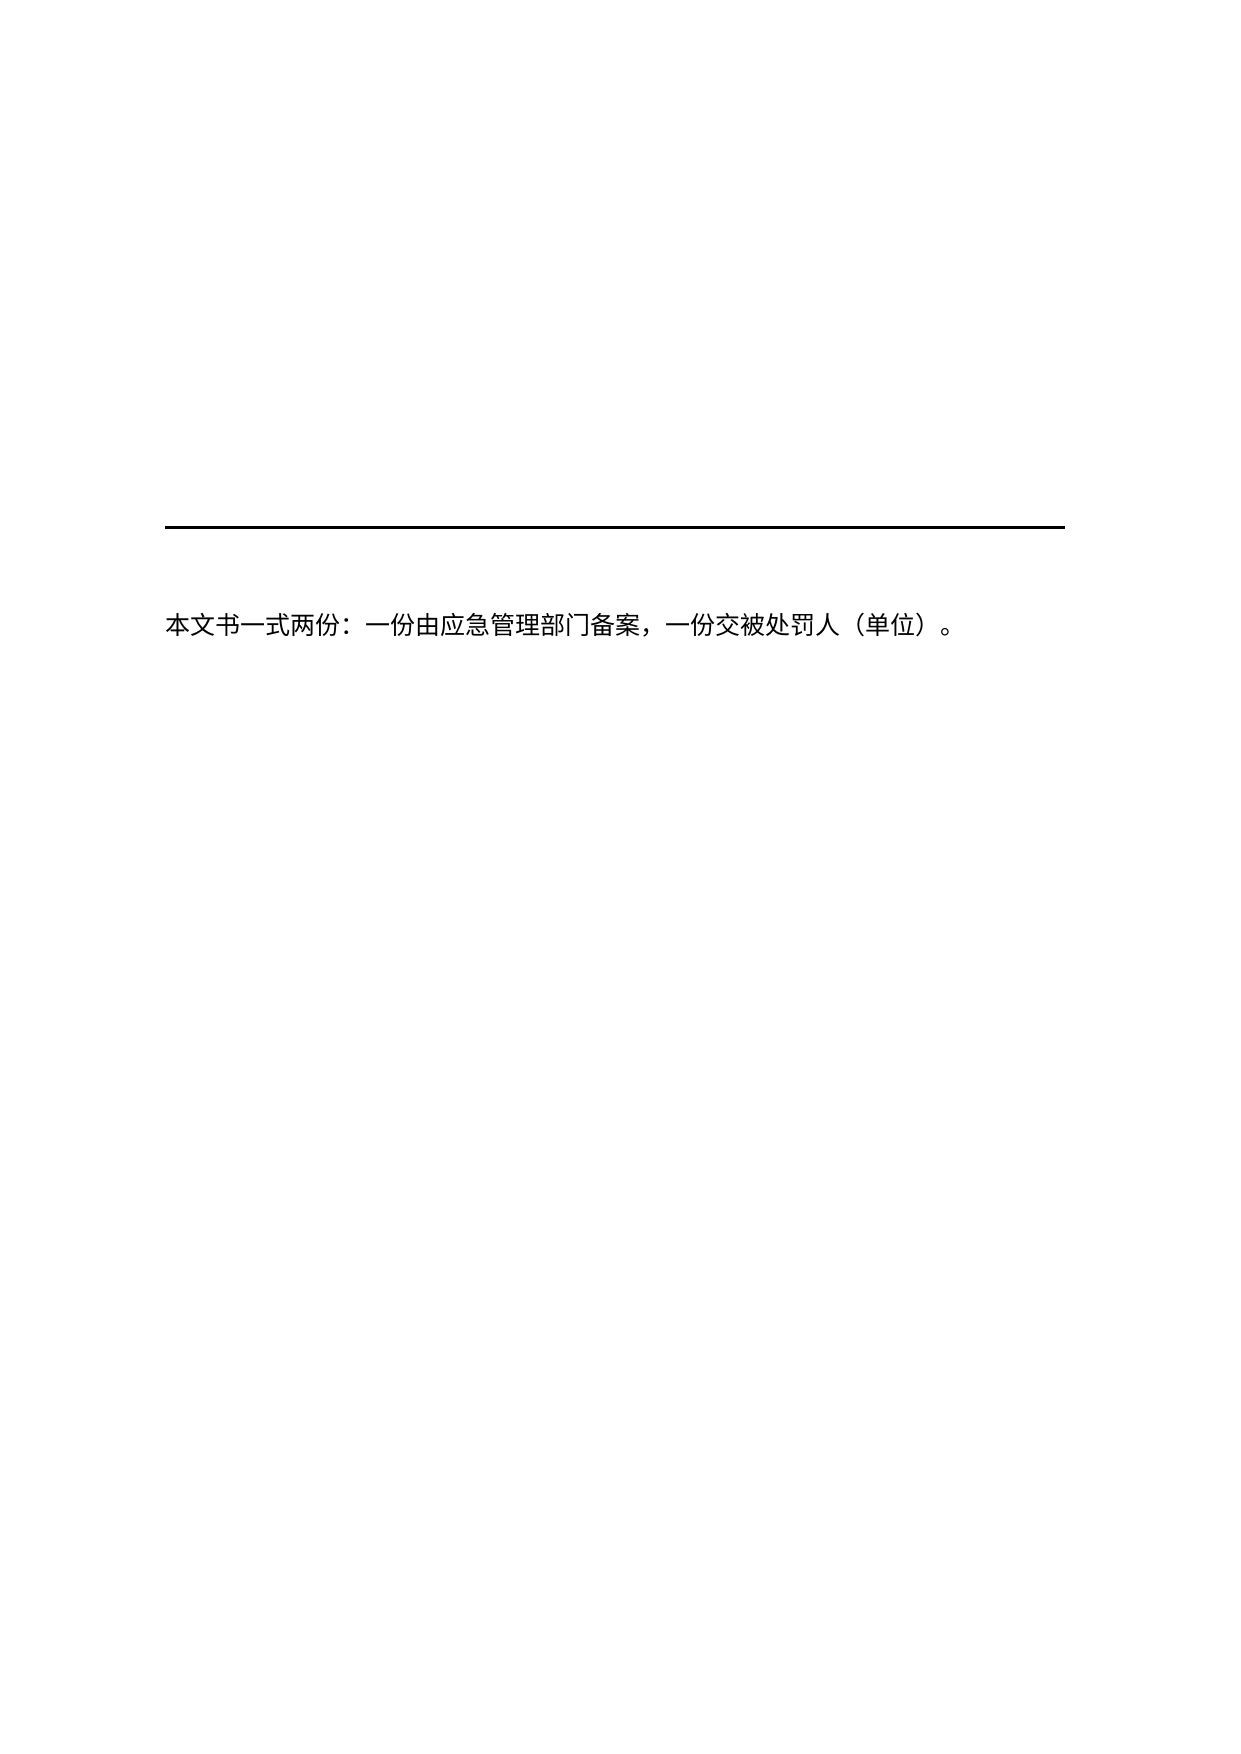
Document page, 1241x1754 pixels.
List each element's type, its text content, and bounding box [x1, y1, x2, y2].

text 本文书一式两份：一份由应急管理部门备案，一份交被处罚人（单位）。 [165, 591, 1075, 656]
